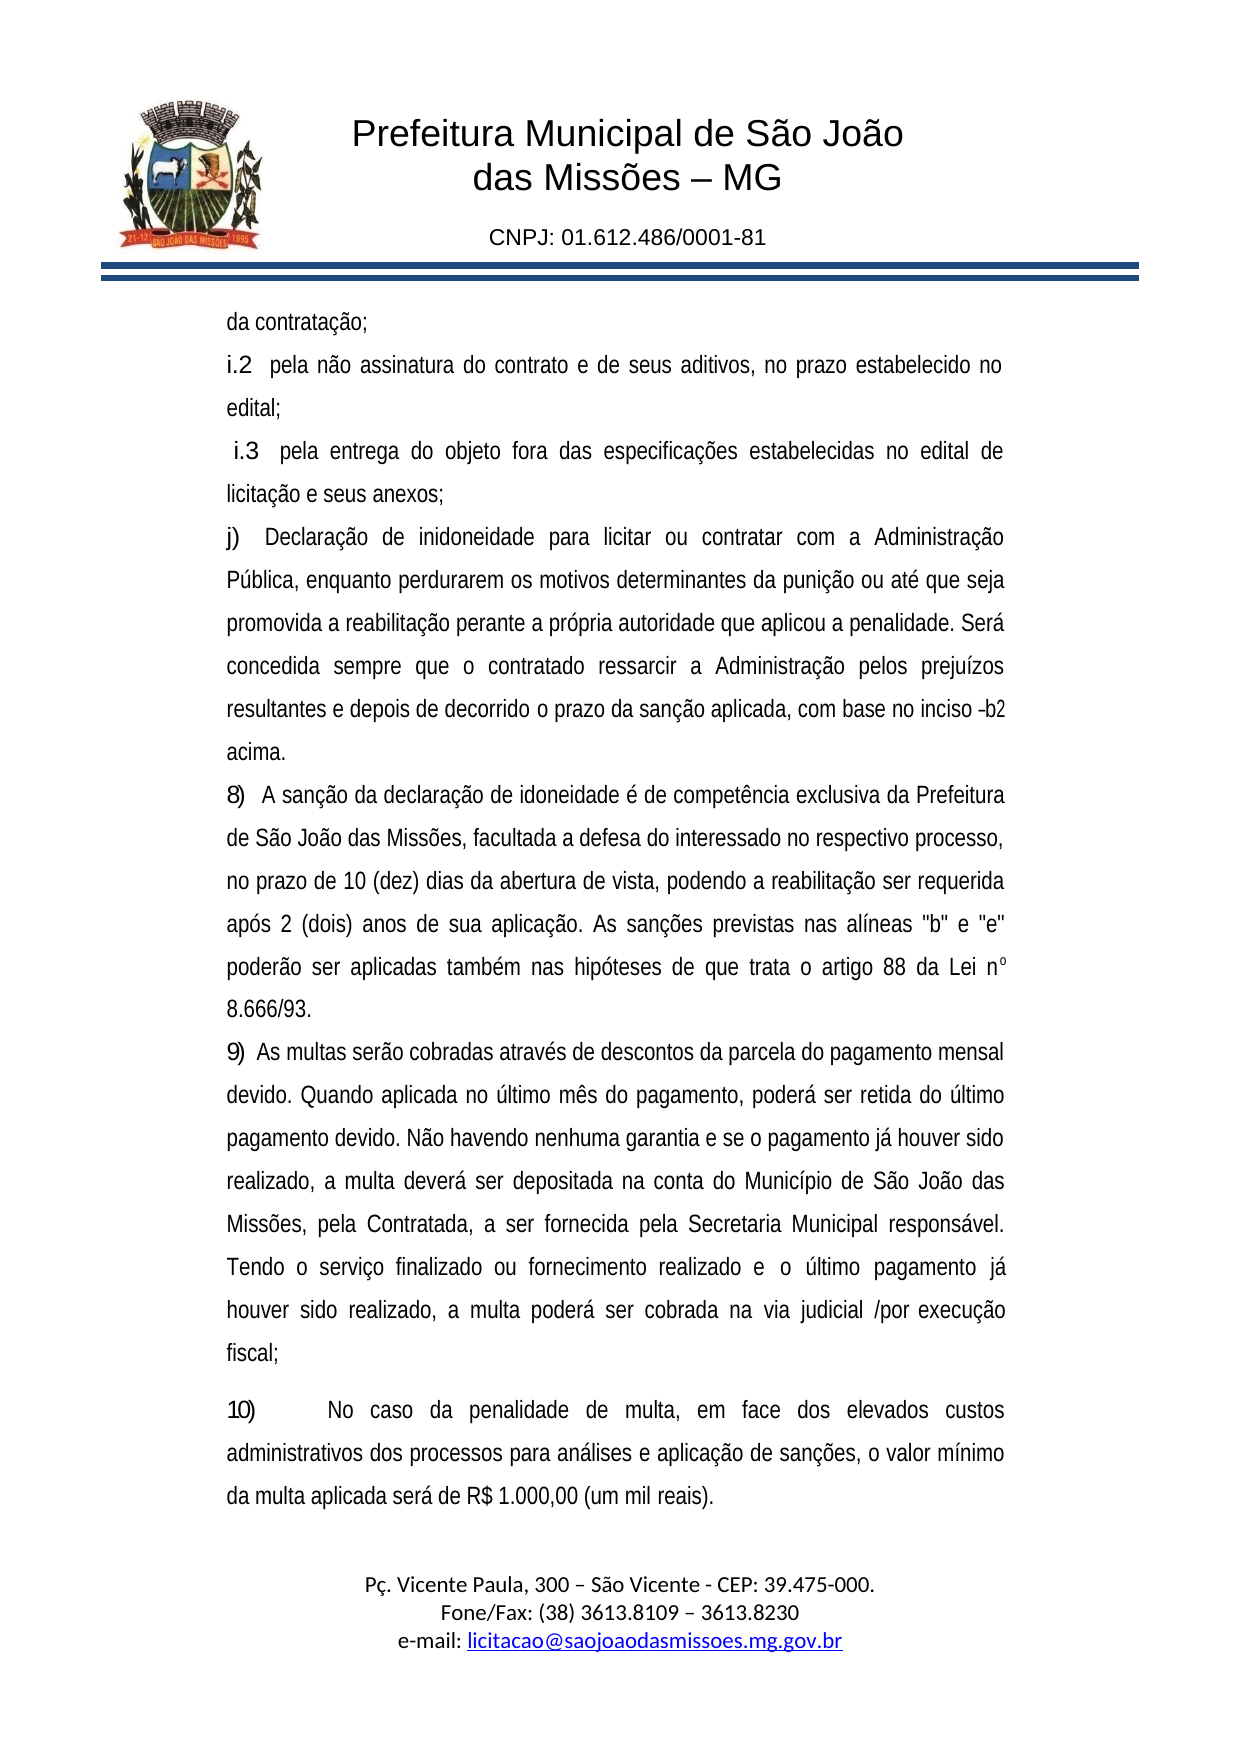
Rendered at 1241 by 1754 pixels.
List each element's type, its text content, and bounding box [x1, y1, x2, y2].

list pela entrega do objeto fora das especificações estabelecidas no edital de licitação e seus anexos; [226, 436, 1005, 508]
picture [112, 100, 264, 254]
list A sanção da declaração de idoneidade é de competência exclusiva da Prefeitura de São João das Missões, facultada a defesa do interessado no respectivo processo, no prazo de 10 (dez) dias da abertura de vista, podendo a reabilitação ser requerida após 2 (dois) anos de sua aplicação. As sanções previstas nas alíneas "b" e "e" poderão ser aplicadas também nas hipóteses de que trata o artigo 88 da Lei no 8.666/93. [226, 780, 1006, 1023]
list pela não assinatura do contrato e de seus aditivos, no prazo estabelecido no edital; [226, 350, 1004, 422]
list No caso da penalidade de multa, em face dos elevados custos administrativos dos processos para análises e aplicação de sanções, o valor mínimo da multa aplicada será de R$ 1.000,00 (um mil reais). [226, 1395, 1006, 1510]
list pela recusa no recebimento da nota de empenho dentro do prazo de validade da contratação; [226, 307, 1004, 336]
list As multas serão cobradas através de descontos da parcela do pagamento mensal devido. Quando aplicada no último mês do pagamento, poderá ser retida do último pagamento devido. Não havendo nenhuma garantia e se o pagamento já houver sido realizado, a multa deverá ser depositada na conta do Município de São João das Missões, pela Contratada, a ser fornecida pela Secretaria Municipal responsável. Tendo o serviço finalizado ou fornecimento realizado e o último pagamento já houver sido realizado, a multa poderá ser cobrada na via judicial /por execução fiscal; [226, 1037, 1006, 1367]
list Declaração de inidoneidade para licitar ou contratar com a Administração Pública, enquanto perdurarem os motivos determinantes da punição ou até que seja promovida a reabilitação perante a própria autoridade que aplicou a penalidade. Será concedida sempre que o contratado ressarcir a Administração pelos prejuízos resultantes e depois de decorrido o prazo da sanção aplicada, com base no inciso ―b2 acima. [226, 522, 1006, 765]
